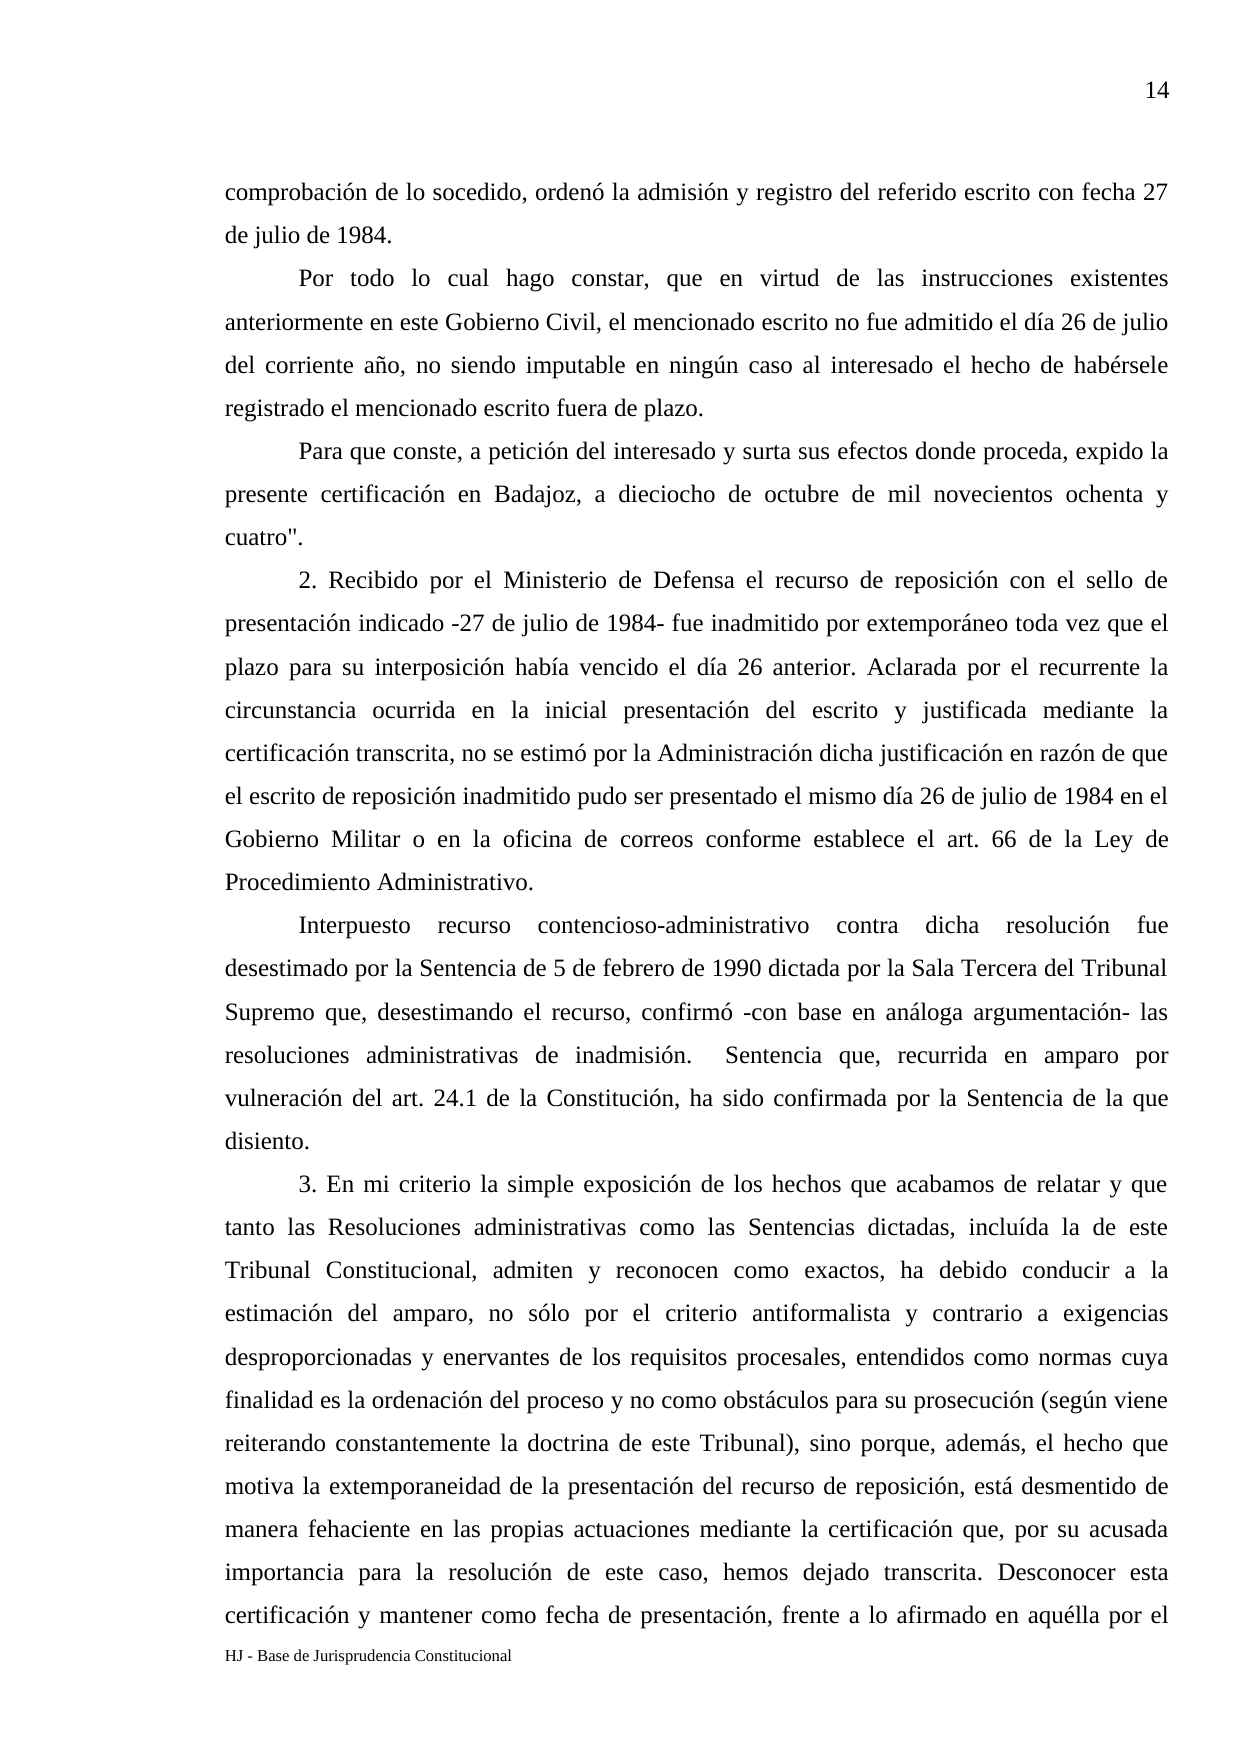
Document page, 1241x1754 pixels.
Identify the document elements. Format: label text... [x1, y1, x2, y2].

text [224, 1169, 1169, 1629]
text Por todo lo cual hago constar, que en virtud de las instrucciones existentes anteriormente en este Gobierno Civil, el mencionado escrito no fue admitido el día 26 de julio del corriente año, no siendo imputable en ningún caso al interesado el hecho de habérsele registrado el mencionado escrito fuera de plazo. [224, 263, 1169, 422]
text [224, 177, 1169, 249]
text Interpuesto recurso contencioso-administrativo contra dicha resolución fue desestimado por la Sentencia de 5 de febrero de 1990 dictada por la Sala Tercera del Tribunal Supremo que, desestimando el recurso, confirmó -con base en análoga argumentación- las resoluciones administrativas de inadmisión. Sentencia que, recurrida en amparo por vulneración del art. 24.1 de la Constitución, ha sido confirmada por la Sentencia de la que disiento. [224, 910, 1169, 1155]
text Para que conste, a petición del interesado y surta sus efectos donde proceda, expido la presente certificación en Badajoz, a dieciocho de octubre de mil novecientos ochenta y cuatro". [224, 436, 1169, 551]
text 2. Recibido por el Ministerio de Defensa el recurso de reposición con el sello de presentación indicado -27 de julio de 1984- fue inadmitido por extemporáneo toda vez que el plazo para su interposición había vencido el día 26 anterior. Aclarada por el recurrente la circunstancia ocurrida en la inicial presentación del escrito y justificada mediante la certificación transcrita, no se estimó por la Administración dicha justificación en razón de que el escrito de reposición inadmitido pudo ser presentado el mismo día 26 de julio de 1984 en el Gobierno Militar o en la oficina de correos conforme establece el art. 66 de la Ley de Procedimiento Administrativo. [224, 565, 1169, 896]
